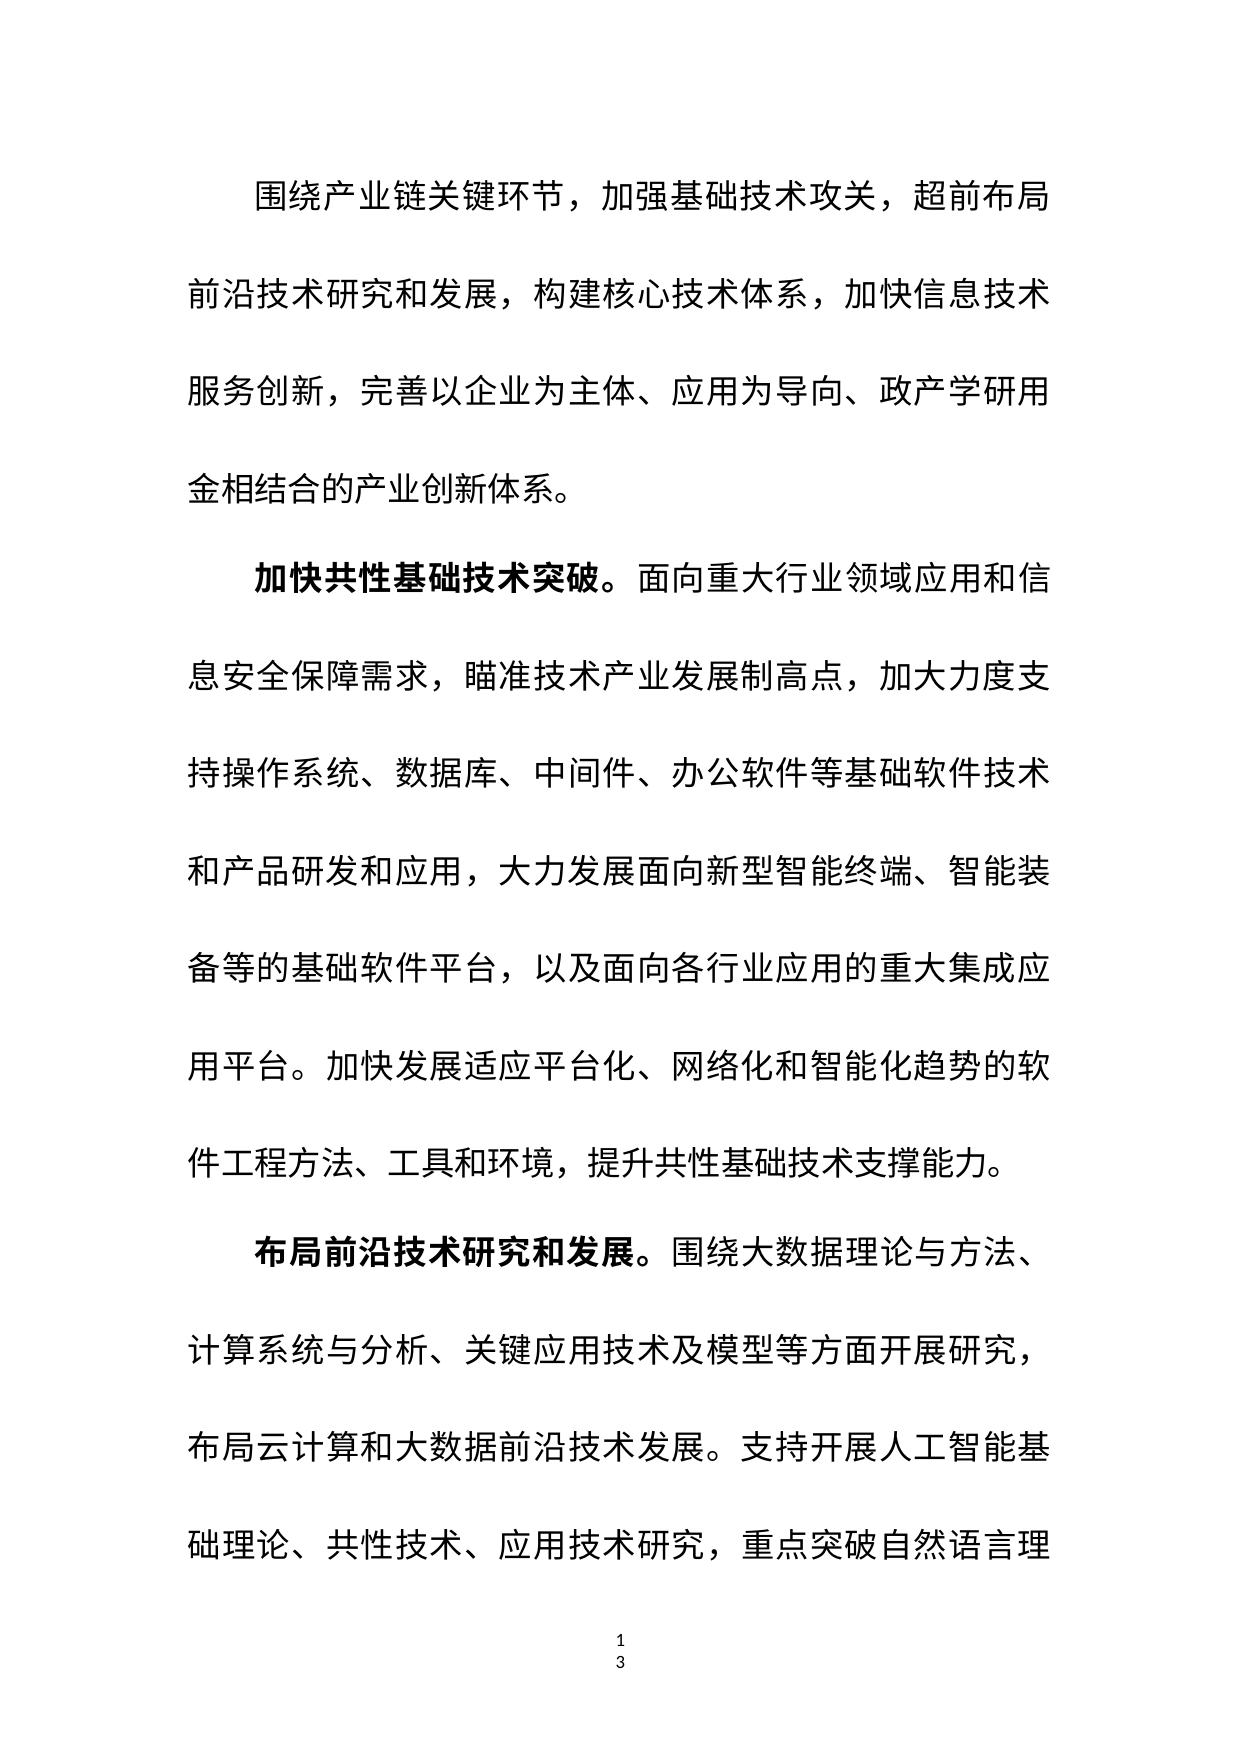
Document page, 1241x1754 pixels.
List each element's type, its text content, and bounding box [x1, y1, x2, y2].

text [187, 1218, 1053, 1575]
text 围绕产业链关键环节，加强基础技术攻关，超前布局前沿技术研究和发展，构建核心技术体系，加快信息技术服务创新，完善以企业为主体、应用为导向、政产学研用金相结合的产业创新体系。 [187, 162, 1053, 519]
text 加快共性基础技术突破。面向重大行业领域应用和信息安全保障需求，瞄准技术产业发展制高点，加大力度支持操作系统、数据库、中间件、办公软件等基础软件技术和产品研发和应用，大力发展面向新型智能终端、智能装备等的基础软件平台，以及面向各行业应用的重大集成应用平台。加快发展适应平台化、网络化和智能化趋势的软件工程方法、工具和环境，提升共性基础技术支撑能力。 [187, 543, 1053, 1193]
